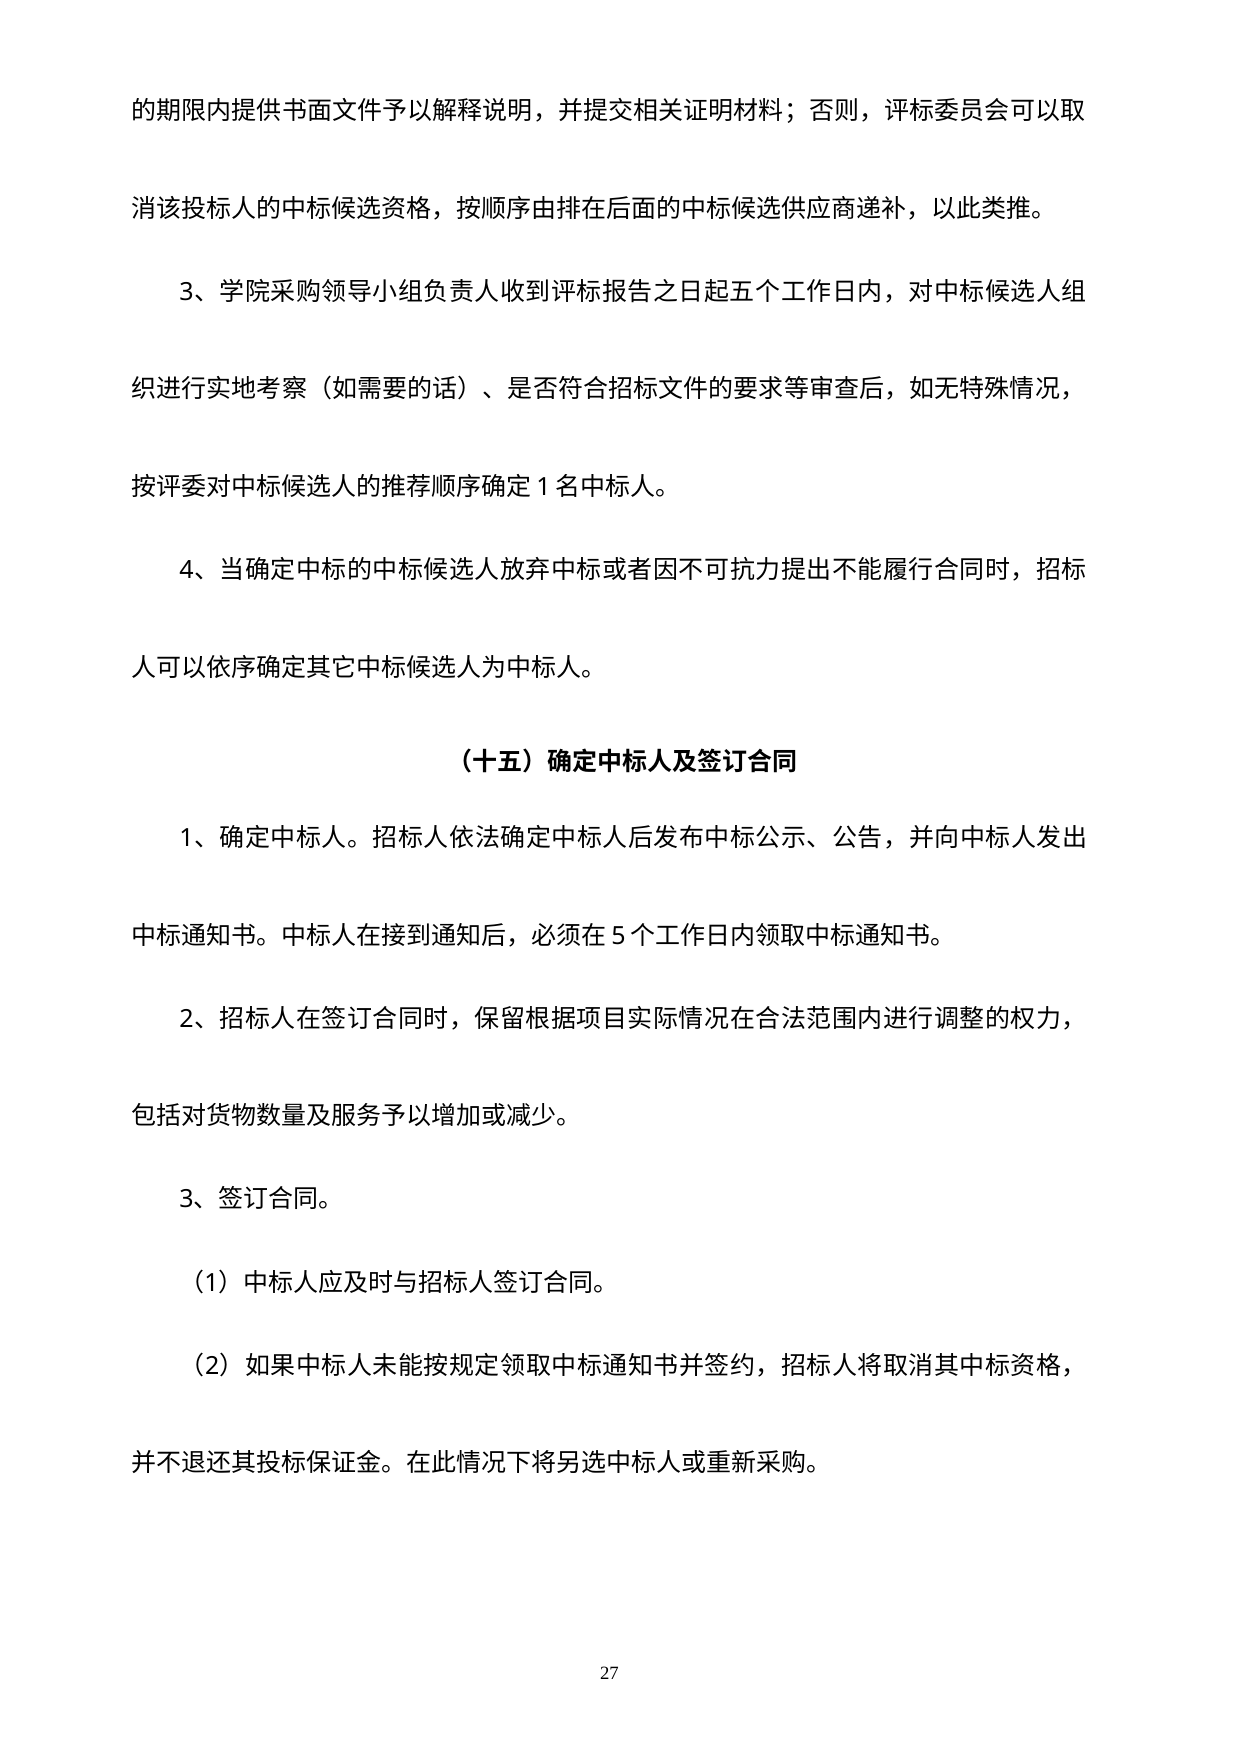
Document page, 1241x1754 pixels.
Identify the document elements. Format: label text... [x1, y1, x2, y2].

text （1）中标人应及时与招标人签订合同。 [131, 1248, 1087, 1313]
text 4、当确定中标的中标候选人放弃中标或者因不可抗力提出不能履行合同时，招标人可以依序确定其它中标候选人为中标人。 [131, 535, 1087, 698]
text 2、招标人在签订合同时，保留根据项目实际情况在合法范围内进行调整的权力，包括对货物数量及服务予以增加或减少。 [131, 984, 1087, 1146]
text 3、签订合同。 [131, 1164, 1087, 1229]
text （十五）确定中标人及签订合同 [131, 741, 1087, 778]
text 1、确定中标人。招标人依法确定中标人后发布中标公示、公告，并向中标人发出中标通知书。中标人在接到通知后，必须在5个工作日内领取中标通知书。 [131, 803, 1087, 966]
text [131, 76, 1087, 239]
text 3、学院采购领导小组负责人收到评标报告之日起五个工作日内，对中标候选人组织进行实地考察（如需要的话）、是否符合招标文件的要求等审查后，如无特殊情况，按评委对中标候选人的推荐顺序确定1名中标人。 [131, 257, 1087, 517]
text （2）如果中标人未能按规定领取中标通知书并签约，招标人将取消其中标资格，并不退还其投标保证金。在此情况下将另选中标人或重新采购。 [131, 1331, 1087, 1493]
